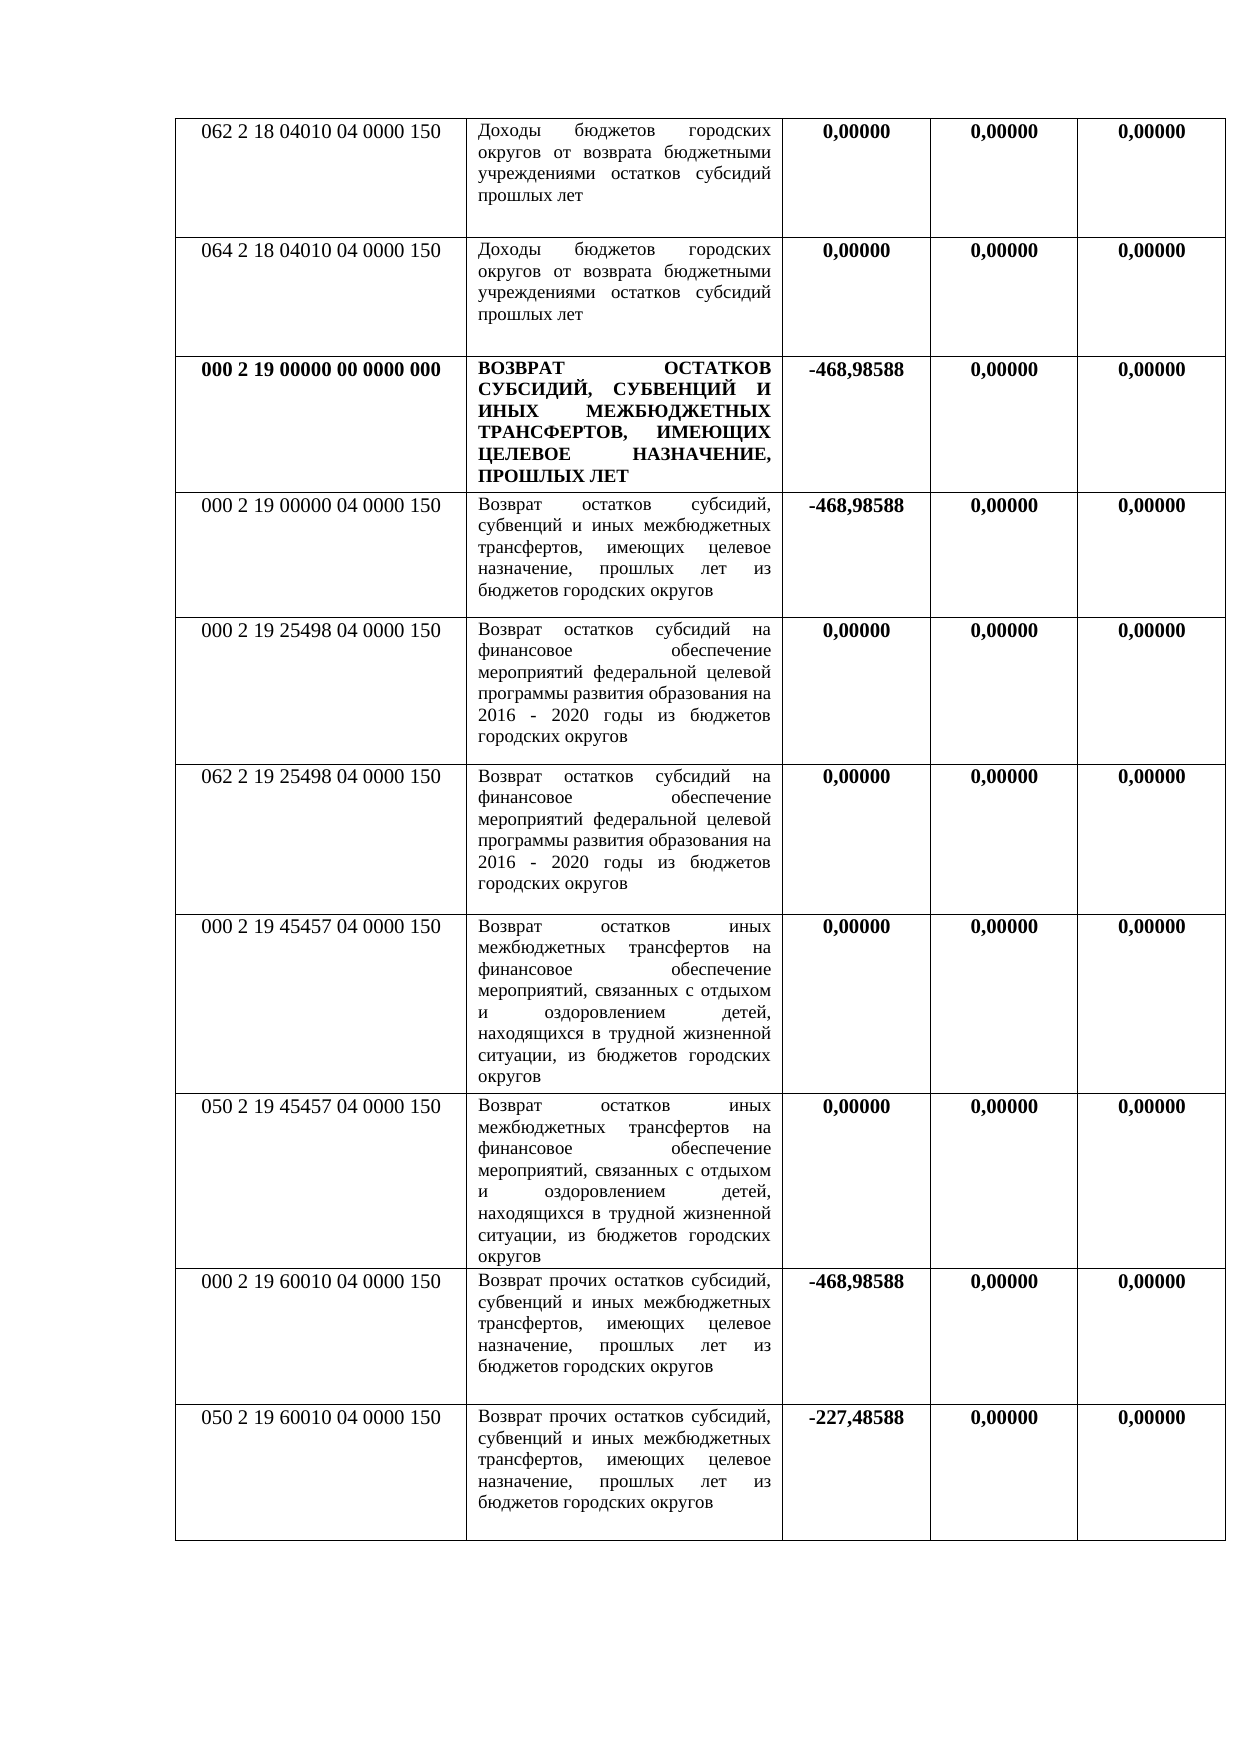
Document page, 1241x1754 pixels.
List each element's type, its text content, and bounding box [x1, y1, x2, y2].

table_cell 0,00000 [1078, 618, 1225, 763]
table_cell 050 2 19 45457 04 0000 150 [176, 1094, 466, 1268]
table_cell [467, 238, 782, 356]
table_cell Возврат остатков субсидий на финансовое обеспечение мероприятий федеральной целевой программы развития образования на 2016 - 2020 годы из бюджетов городских округов [467, 618, 782, 763]
table_cell 064 2 18 04010 04 0000 150 [176, 238, 466, 356]
table_cell 0,00000 [1078, 493, 1225, 617]
table_cell 062 2 18 04010 04 0000 150 [176, 119, 466, 237]
table_cell 0,00000 [931, 1094, 1077, 1268]
table_cell 0,00000 [1078, 1405, 1225, 1540]
table_cell Возврат остатков субсидий на финансовое обеспечение мероприятий федеральной целевой программы развития образования на 2016 - 2020 годы из бюджетов городских округов [467, 765, 782, 913]
table_cell 0,00000 [931, 1405, 1077, 1540]
table_cell 0,00000 [1078, 915, 1225, 1093]
table_cell -468,98588 [783, 1269, 930, 1404]
table_cell 0,00000 [931, 493, 1077, 617]
table_cell 0,00000 [1078, 119, 1225, 237]
table_cell 0,00000 [1078, 1269, 1225, 1404]
table_cell ВОЗВРАТ ОСТАТКОВ СУБСИДИЙ, СУБВЕНЦИЙ И ИНЫХ МЕЖБЮДЖЕТНЫХ ТРАНСФЕРТОВ, ИМЕЮЩИХ ЦЕЛЕВОЕ НАЗНАЧЕНИЕ, ПРОШЛЫХ ЛЕТ [467, 357, 782, 492]
table_cell 0,00000 [783, 119, 930, 237]
table_cell 0,00000 [783, 618, 930, 763]
table_cell 0,00000 [783, 915, 930, 1093]
table_cell 000 2 19 60010 04 0000 150 [176, 1269, 466, 1404]
table_cell 000 2 19 00000 04 0000 150 [176, 493, 466, 617]
table_cell Возврат остатков иных межбюджетных трансфертов на финансовое обеспечение мероприятий, связанных с отдыхом и оздоровлением детей, находящихся в трудной жизненной ситуации, из бюджетов городских округов [467, 1094, 782, 1268]
table_cell 0,00000 [1078, 238, 1225, 356]
table_cell -468,98588 [783, 493, 930, 617]
table_cell 0,00000 [931, 618, 1077, 763]
table_cell 0,00000 [931, 119, 1077, 237]
table_cell 0,00000 [931, 1269, 1077, 1404]
table_cell 0,00000 [783, 1094, 930, 1268]
table_cell -468,98588 [783, 357, 930, 492]
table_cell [467, 119, 782, 237]
table_cell Возврат остатков иных межбюджетных трансфертов на финансовое обеспечение мероприятий, связанных с отдыхом и оздоровлением детей, находящихся в трудной жизненной ситуации, из бюджетов городских округов [467, 915, 782, 1093]
table_cell 050 2 19 60010 04 0000 150 [176, 1405, 466, 1540]
table_cell 0,00000 [931, 357, 1077, 492]
table_cell 000 2 19 25498 04 0000 150 [176, 618, 466, 763]
table_cell -227,48588 [783, 1405, 930, 1540]
table_cell 0,00000 [1078, 357, 1225, 492]
table_cell Возврат прочих остатков субсидий, субвенций и иных межбюджетных трансфертов, имеющих целевое назначение, прошлых лет из бюджетов городских округов [467, 1269, 782, 1404]
table_cell 0,00000 [931, 765, 1077, 913]
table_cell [467, 1405, 782, 1540]
table_cell 062 2 19 25498 04 0000 150 [176, 765, 466, 913]
table_cell 000 2 19 00000 00 0000 000 [176, 357, 466, 492]
table_cell 0,00000 [1078, 765, 1225, 913]
table_cell 0,00000 [931, 238, 1077, 356]
table_cell Возврат остатков субсидий, субвенций и иных межбюджетных трансфертов, имеющих целевое назначение, прошлых лет из бюджетов городских округов [467, 493, 782, 617]
table_cell 0,00000 [783, 765, 930, 913]
table_cell 0,00000 [1078, 1094, 1225, 1268]
table_cell 0,00000 [783, 238, 930, 356]
table_cell 0,00000 [931, 915, 1077, 1093]
table_cell 000 2 19 45457 04 0000 150 [176, 915, 466, 1093]
